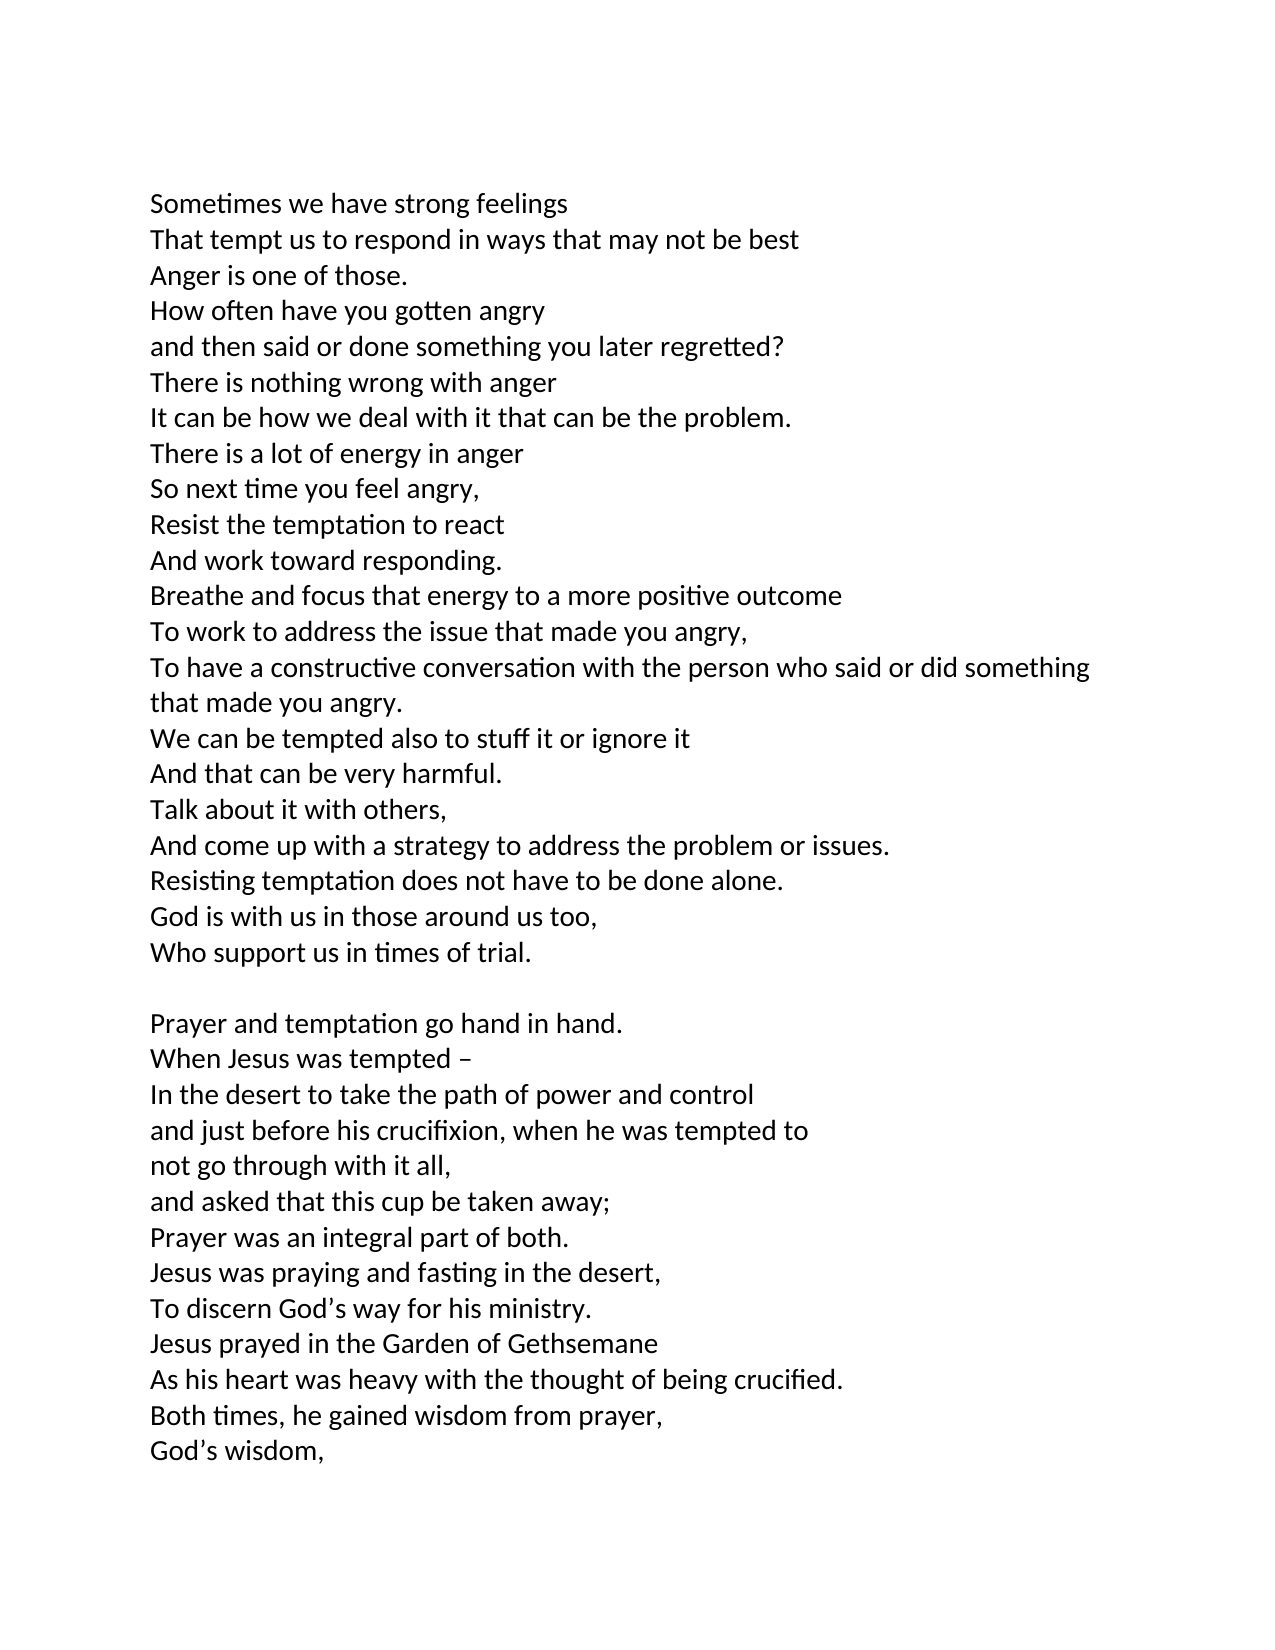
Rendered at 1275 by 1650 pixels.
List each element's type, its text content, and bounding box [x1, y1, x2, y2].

text That tempt us to respond in ways that may not be best [150, 221, 1125, 257]
text And come up with a strategy to address the problem or issues. [150, 827, 1125, 862]
text Resisting temptation does not have to be done alone. [150, 862, 1125, 898]
text Resist the temptation to react [150, 506, 1125, 542]
text and asked that this cup be taken away; [150, 1183, 1125, 1219]
text God is with us in those around us too, [150, 898, 1125, 934]
text Anger is one of those. [150, 257, 1125, 292]
text There is nothing wrong with anger [150, 364, 1125, 399]
text To discern God’s way for his ministry. [150, 1290, 1125, 1326]
text To work to address the issue that made you angry, [150, 613, 1125, 649]
text Prayer and temptation go hand in hand. [150, 1005, 1125, 1041]
text As his heart was heavy with the thought of being crucified. [150, 1361, 1125, 1397]
text Breathe and focus that energy to a more positive outcome [150, 577, 1125, 613]
text And work toward responding. [150, 542, 1125, 577]
text There is a lot of energy in anger [150, 435, 1125, 471]
text Both times, he gained wisdom from prayer, [150, 1397, 1125, 1432]
text God’s wisdom, [150, 1432, 1125, 1468]
text Prayer was an integral part of both. [150, 1219, 1125, 1254]
text Jesus was praying and fasting in the desert, [150, 1254, 1125, 1290]
text To have a constructive conversation with the person who said or did something that made you angry. [150, 649, 1125, 720]
text And that can be very harmful. [150, 756, 1125, 791]
text So next time you feel angry, [150, 471, 1125, 506]
text not go through with it all, [150, 1147, 1125, 1183]
text We can be tempted also to stuff it or ignore it [150, 720, 1125, 756]
text It can be how we deal with it that can be the problem. [150, 399, 1125, 435]
text Jesus prayed in the Garden of Gethsemane [150, 1326, 1125, 1361]
text and then said or done something you later regretted? [150, 328, 1125, 364]
text When Jesus was tempted – [150, 1041, 1125, 1076]
text Sometimes we have strong feelings [150, 186, 1125, 221]
text How often have you gotten angry [150, 292, 1125, 328]
text Talk about it with others, [150, 791, 1125, 827]
text and just before his crucifixion, when he was tempted to [150, 1112, 1125, 1147]
text In the desert to take the path of power and control [150, 1076, 1125, 1112]
text Who support us in times of trial. [150, 934, 1125, 969]
